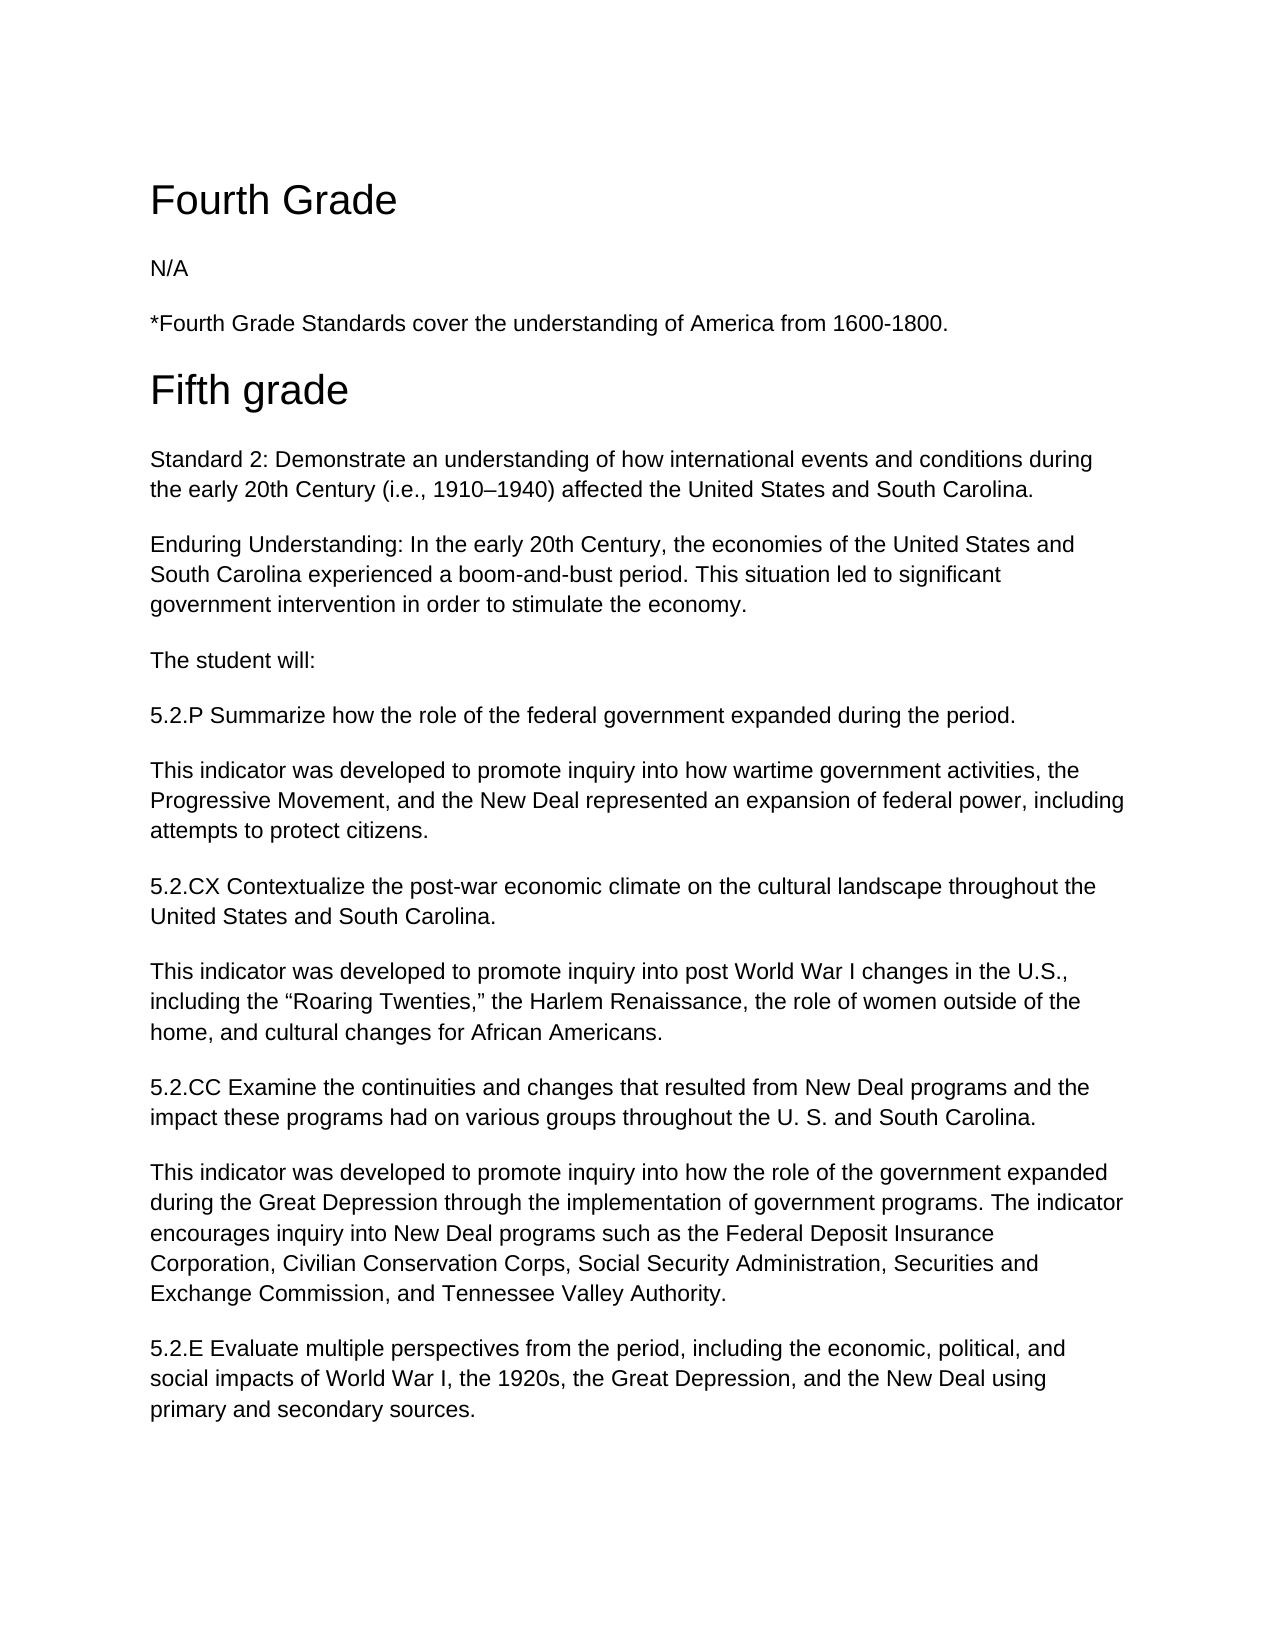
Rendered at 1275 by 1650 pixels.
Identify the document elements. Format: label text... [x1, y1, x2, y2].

text This indicator was developed to promote inquiry into how the role of the government expanded during the Great Depression through the implementation of government programs. The indicator encourages inquiry into New Deal programs such as the Federal Deposit Insurance Corporation, Civilian Conservation Corps, Social Security Administration, Securities and Exchange Commission, and Tennessee Valley Authority. [150, 1159, 1125, 1306]
text Fifth grade [150, 366, 1125, 413]
text Enduring Understanding: In the early 20th Century, the economies of the United States and South Carolina experienced a boom-and-bust period. This situation led to significant government intervention in order to stimulate the economy. [150, 531, 1125, 618]
text Fourth Grade [150, 175, 1125, 223]
text This indicator was developed to promote inquiry into post World War I changes in the U.S., including the “Roaring Twenties,” the Harlem Renaissance, the role of women outside of the home, and cultural changes for African Americans. [150, 958, 1125, 1045]
text 5.2.CX Contextualize the post-war economic climate on the cultural landscape throughout the United States and South Carolina. [150, 873, 1125, 929]
text This indicator was developed to promote inquiry into how wartime government activities, the Progressive Movement, and the New Deal represented an expansion of federal power, including attempts to protect citizens. [150, 757, 1125, 844]
text Standard 2: Demonstrate an understanding of how international events and conditions during the early 20th Century (i.e., 1910–1940) affected the United States and South Carolina. [150, 446, 1125, 502]
text The student will: [150, 647, 1125, 673]
text 5.2.CC Examine the continuities and changes that resulted from New Deal programs and the impact these programs had on various groups throughout the U. S. and South Carolina. [150, 1074, 1125, 1130]
text 5.2.P Summarize how the role of the federal government expanded during the period. [150, 702, 1125, 728]
text 5.2.E Evaluate multiple perspectives from the period, including the economic, political, and social impacts of World War I, the 1920s, the Great Depression, and the New Deal using primary and secondary sources. [150, 1335, 1125, 1422]
text *Fourth Grade Standards cover the understanding of America from 1600-1800. [150, 310, 1125, 337]
text N/A [150, 255, 1125, 281]
